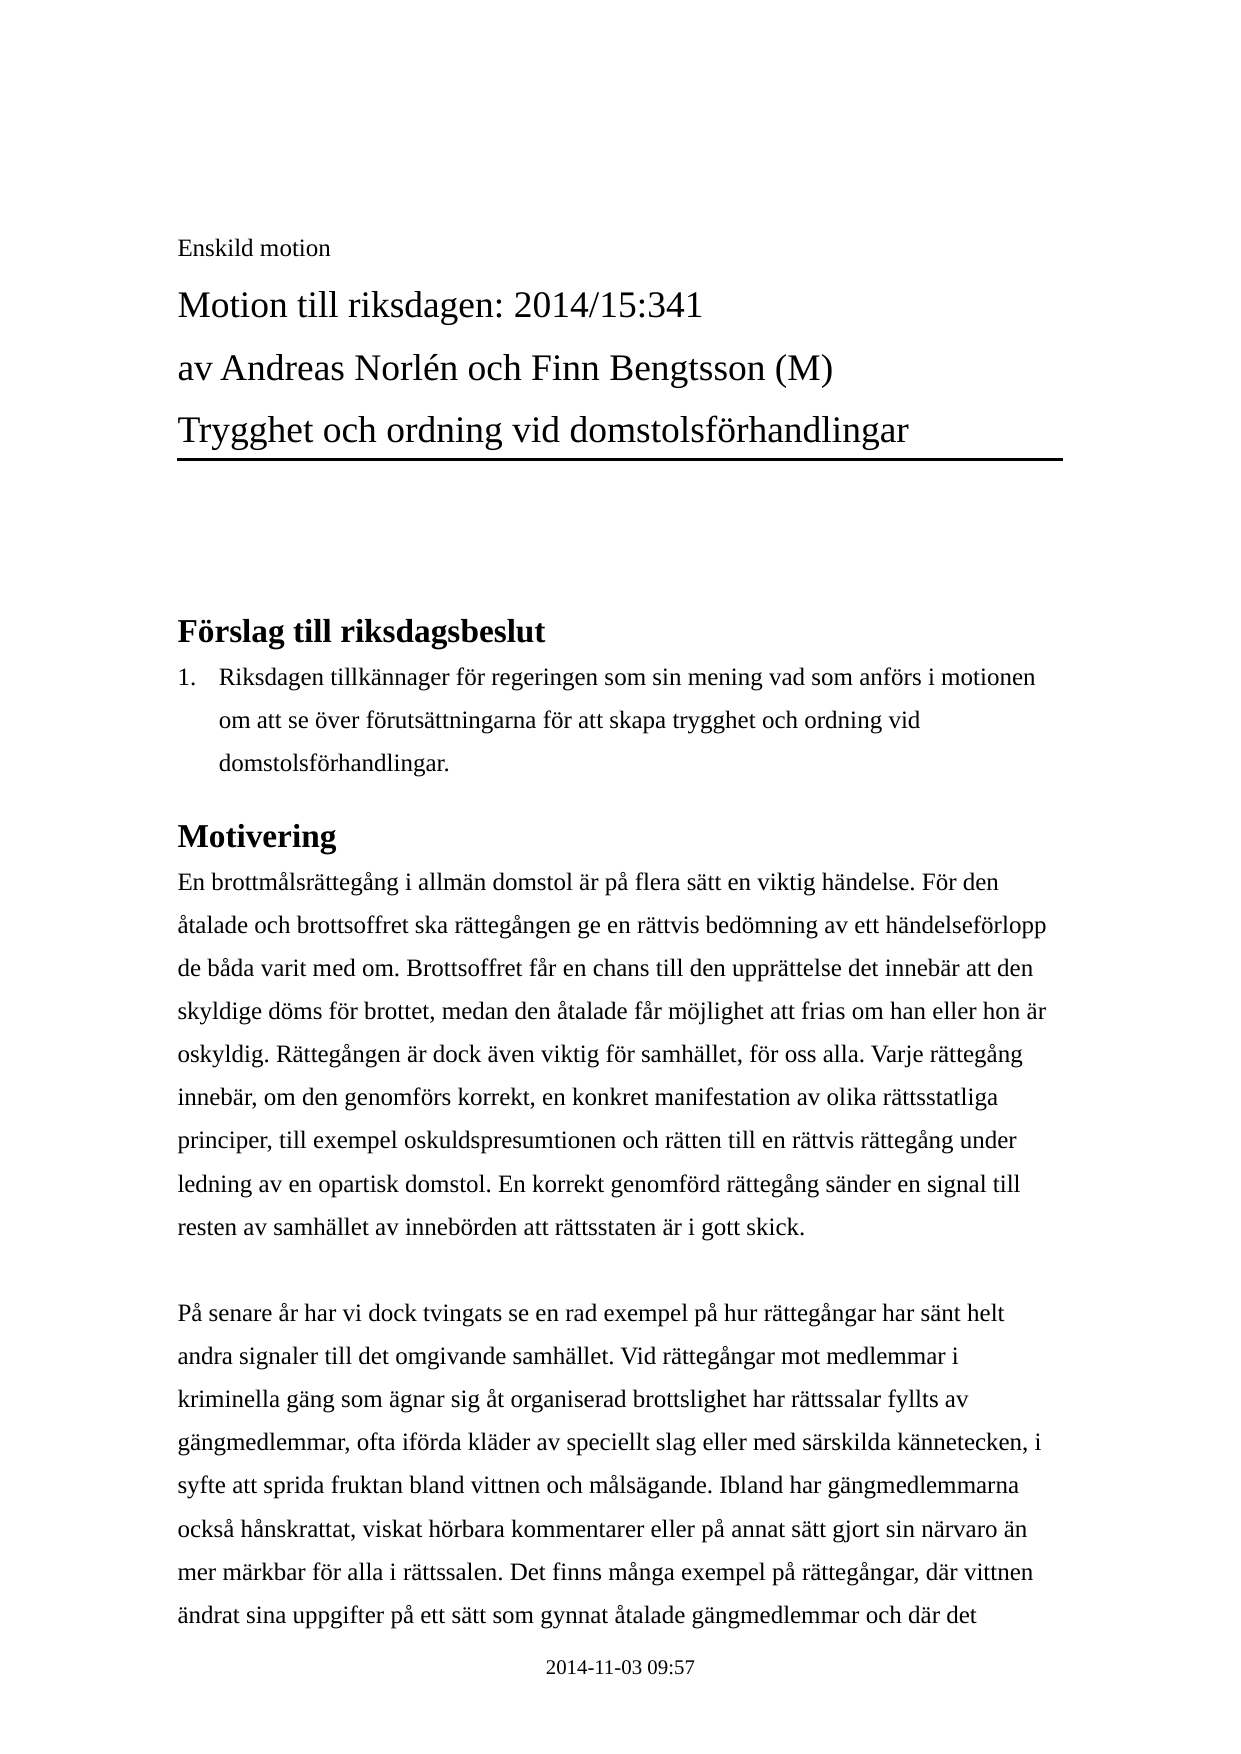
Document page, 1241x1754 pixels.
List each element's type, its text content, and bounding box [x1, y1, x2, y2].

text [177, 1298, 1063, 1629]
subtitle Motivering [177, 816, 1063, 854]
text En brottmålsrättegång i allmän domstol är på flera sätt en viktig händelse. För den åtalade och brottsoffret ska rättegången ge en rättvis bedömning av ett händelseförlopp de båda varit med om. Brottsoffret får en chans till den upprättelse det innebär att den skyldige döms för brottet, medan den åtalade får möjlighet att frias om han eller hon är oskyldig. Rättegången är dock även viktig för samhället, för oss alla. Varje rättegång innebär, om den genomförs korrekt, en konkret manifestation av olika rättsstatliga principer, till exempel oskuldspresumtionen och rätten till en rättvis rättegång under ledning av en opartisk domstol. En korrekt genomförd rättegång sänder en signal till resten av samhället av innebörden att rättsstaten är i gott skick. [177, 867, 1063, 1241]
